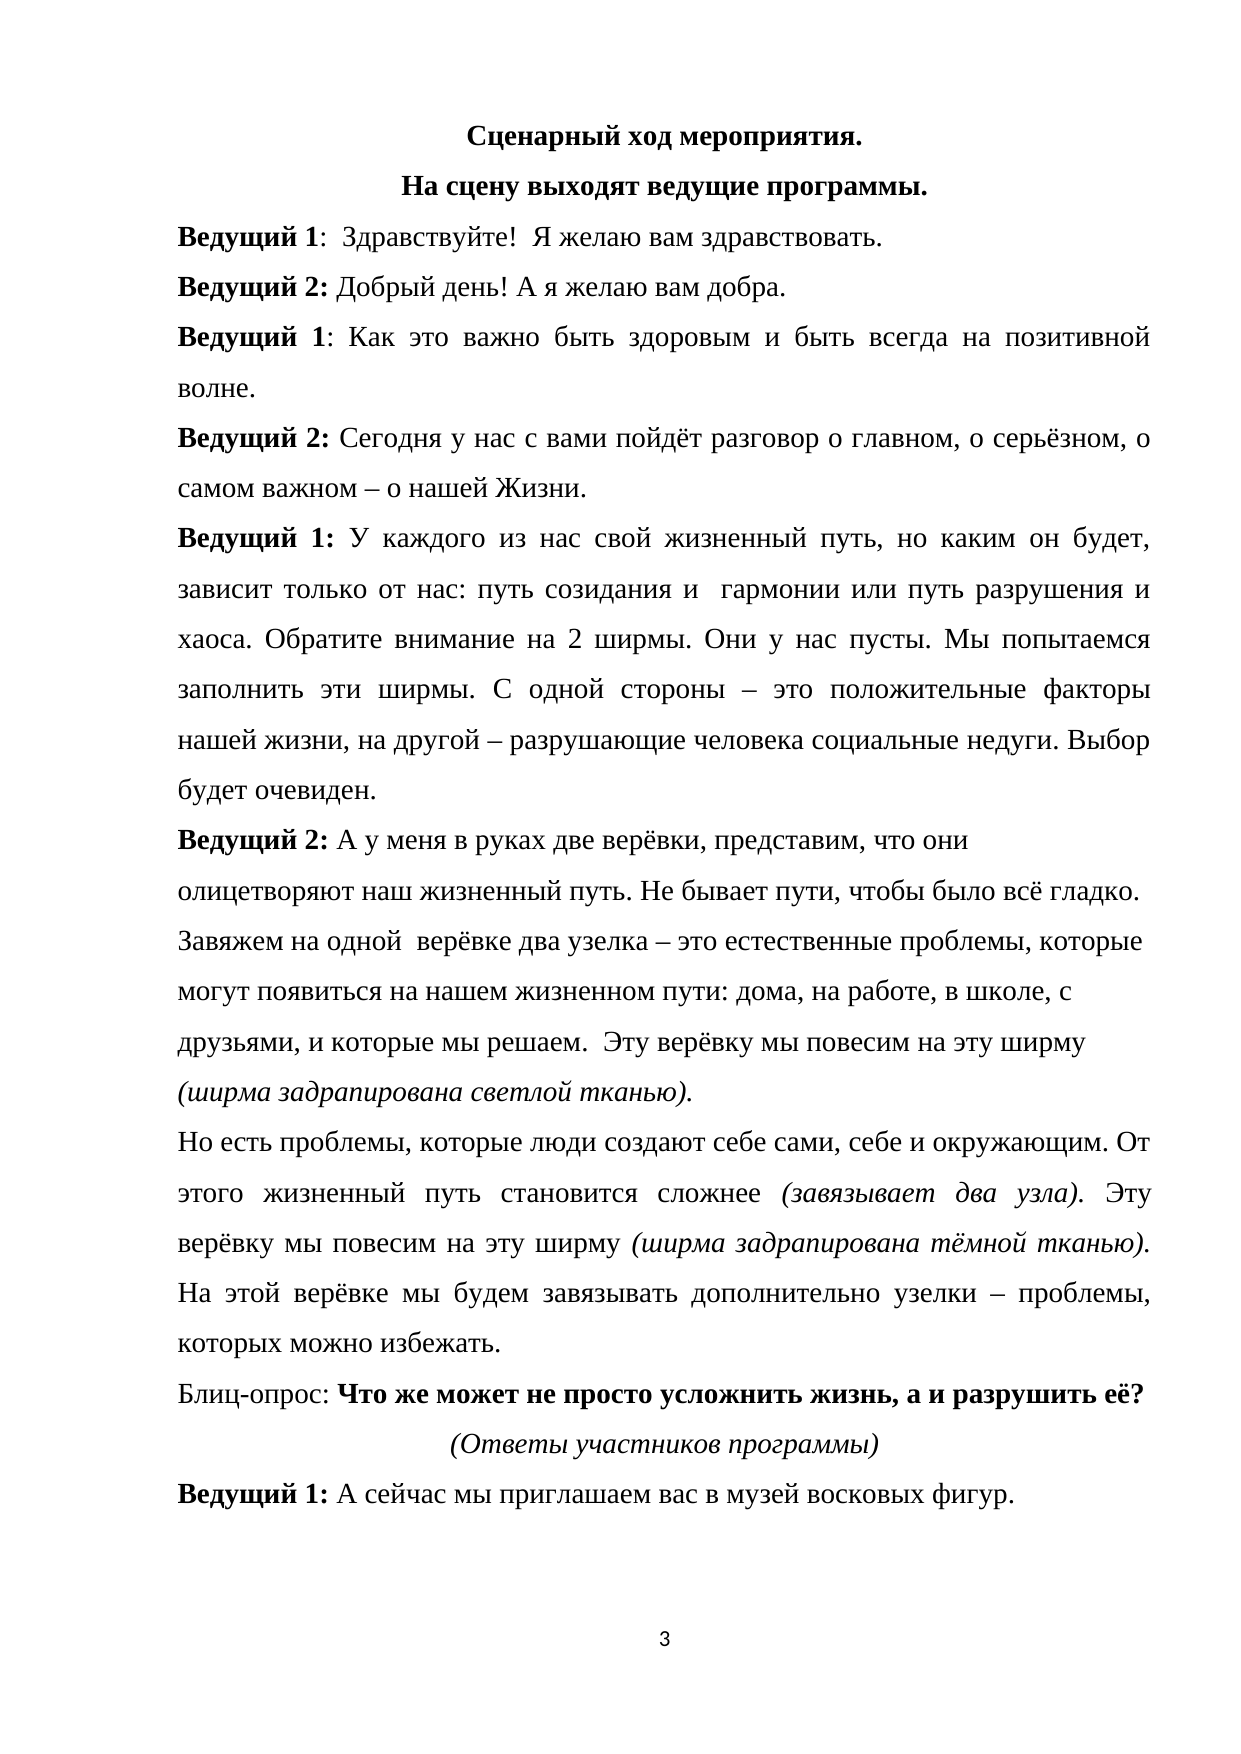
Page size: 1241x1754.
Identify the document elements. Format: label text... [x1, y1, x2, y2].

text Ведущий 2: Добрый день! А я желаю вам добра. [177, 269, 1152, 303]
text Ведущий 2: Сегодня у нас с вами пойдёт разговор о главном, о серьёзном, о самом важном – о нашей Жизни. [177, 420, 1152, 504]
text Блиц-опрос: Что же может не просто усложнить жизнь, а и разрушить её? [177, 1376, 1152, 1409]
text (Ответы участников программы) [177, 1426, 1152, 1460]
text Ведущий 1: Как это важно быть здоровым и быть всегда на позитивной волне. [177, 319, 1152, 403]
text Ведущий 2: А у меня в руках две верёвки, представим, что они олицетворяют наш жизненный путь. Не бывает пути, чтобы было всё гладко. Завяжем на одной верёвке два узелка – это естественные проблемы, которые могут появиться на нашем жизненном пути: дома, на работе, в школе, с друзьями, и которые мы решаем. Эту верёвку мы повесим на эту ширму (ширма задрапирована светлой тканью). [177, 822, 1152, 1108]
text Ведущий 1: У каждого из нас свой жизненный путь, но каким он будет, зависит только от нас: путь созидания и гармонии или путь разрушения и хаоса. Обратите внимание на 2 ширмы. Они у нас пусты. Мы попытаемся заполнить эти ширмы. С одной стороны – это положительные факторы нашей жизни, на другой – разрушающие человека социальные недуги. Выбор будет очевиден. [177, 521, 1152, 806]
text Сценарный ход мероприятия. [177, 118, 1152, 152]
text Но есть проблемы, которые люди создают себе сами, себе и окружающим. От этого жизненный путь становится сложнее (завязывает два узла). Эту верёвку мы повесим на эту ширму (ширма задрапирована тёмной тканью). На этой верёвке мы будем завязывать дополнительно узелки – проблемы, которых можно избежать. [177, 1124, 1152, 1359]
text Ведущий 1: А сейчас мы приглашаем вас в музей восковых фигур. [177, 1477, 1152, 1510]
text На сцену выходят ведущие программы. [177, 168, 1152, 202]
text Ведущий 1: Здравствуйте! Я желаю вам здравствовать. [177, 219, 1152, 252]
